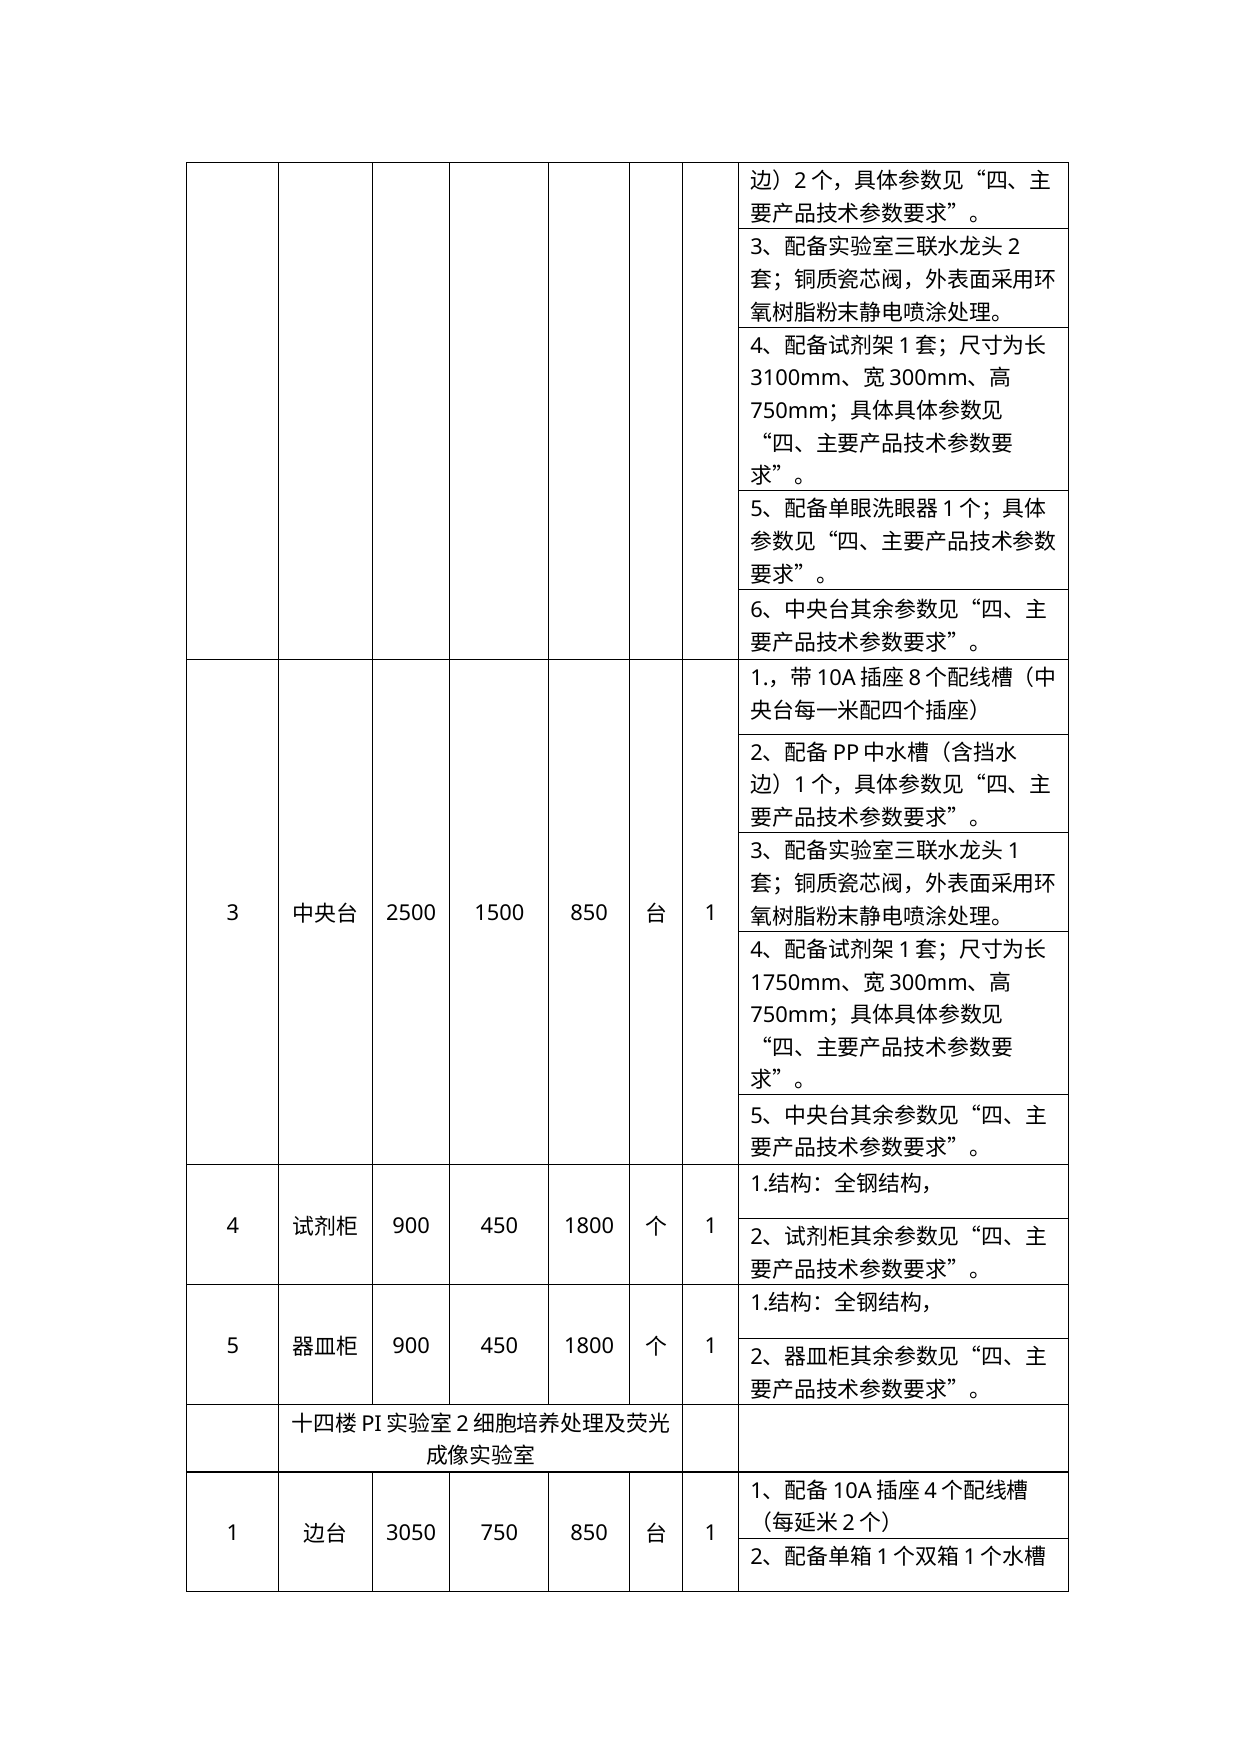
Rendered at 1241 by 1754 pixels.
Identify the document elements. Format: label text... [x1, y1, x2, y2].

table_cell 1.结构：全钢结构， [739, 1165, 1068, 1218]
table_cell 1800 [549, 1285, 629, 1404]
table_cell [739, 1539, 1068, 1591]
table_cell 450 [450, 1285, 548, 1404]
table_cell [187, 1405, 278, 1471]
table_cell 900 [373, 1165, 449, 1284]
table_cell 5 [187, 1285, 278, 1404]
table_cell 2、配备PP中水槽（含挡水边）1个，具体参数见“四、主要产品技术参数要求”。 [739, 735, 1068, 832]
table_cell 边台 [279, 1473, 372, 1591]
table_cell 十四楼PI实验室2细胞培养处理及荧光成像实验室 [279, 1405, 682, 1471]
table_cell 1800 [549, 1165, 629, 1284]
table_cell 1 [683, 1473, 738, 1591]
table_cell 3、配备实验室三联水龙头1套；铜质瓷芯阀，外表面采用环氧树脂粉末静电喷涂处理。 [739, 833, 1068, 931]
table_cell 450 [450, 1165, 548, 1284]
table_cell 1 [187, 1473, 278, 1591]
table_cell 900 [373, 1285, 449, 1404]
table_cell [683, 1405, 738, 1471]
table_cell 1500 [450, 660, 548, 1164]
table_cell 850 [549, 660, 629, 1164]
table_cell 2500 [373, 660, 449, 1164]
table_cell 850 [549, 1473, 629, 1591]
table_cell 4、配备试剂架1套；尺寸为长1750mm、宽300mm、高750mm；具体具体参数见“四、主要产品技术参数要求”。 [739, 932, 1068, 1094]
table_cell 器皿柜 [279, 1285, 372, 1404]
table_cell 1 [683, 660, 738, 1164]
table_cell 试剂柜 [279, 1165, 372, 1284]
table_cell 1 [683, 1165, 738, 1284]
table_cell 台 [630, 660, 682, 1164]
table_cell 1.，带10A插座8个配线槽（中央台每一米配四个插座） [739, 660, 1068, 734]
table_cell 5、中央台其余参数见“四、主要产品技术参数要求”。 [739, 1095, 1068, 1164]
table_cell 1、配备10A插座4个配线槽（每延米2个） [739, 1473, 1068, 1537]
table_cell 2、试剂柜其余参数见“四、主要产品技术参数要求”。 [739, 1219, 1068, 1284]
table_cell 1 [683, 1285, 738, 1404]
table_cell [739, 1405, 1068, 1471]
table_cell 台 [630, 1473, 682, 1591]
table_cell 3、配备实验室三联水龙头2套；铜质瓷芯阀，外表面采用环氧树脂粉末静电喷涂处理。 [739, 229, 1068, 327]
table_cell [739, 163, 1068, 228]
table_cell 4 [187, 1165, 278, 1284]
table_cell 中央台 [279, 660, 372, 1164]
table_cell 3050 [373, 1473, 449, 1591]
table_cell 3 [187, 660, 278, 1164]
table_cell 个 [630, 1165, 682, 1284]
table_cell 1.结构：全钢结构， [739, 1285, 1068, 1338]
table_cell 2、器皿柜其余参数见“四、主要产品技术参数要求”。 [739, 1339, 1068, 1404]
table_cell 个 [630, 1285, 682, 1404]
table_cell 6、中央台其余参数见“四、主要产品技术参数要求”。 [739, 590, 1068, 659]
table_cell 750 [450, 1473, 548, 1591]
table_cell 4、配备试剂架1套；尺寸为长3100mm、宽300mm、高750mm；具体具体参数见“四、主要产品技术参数要求”。 [739, 328, 1068, 490]
table_cell 5、配备单眼洗眼器1个；具体参数见“四、主要产品技术参数要求”。 [739, 491, 1068, 589]
